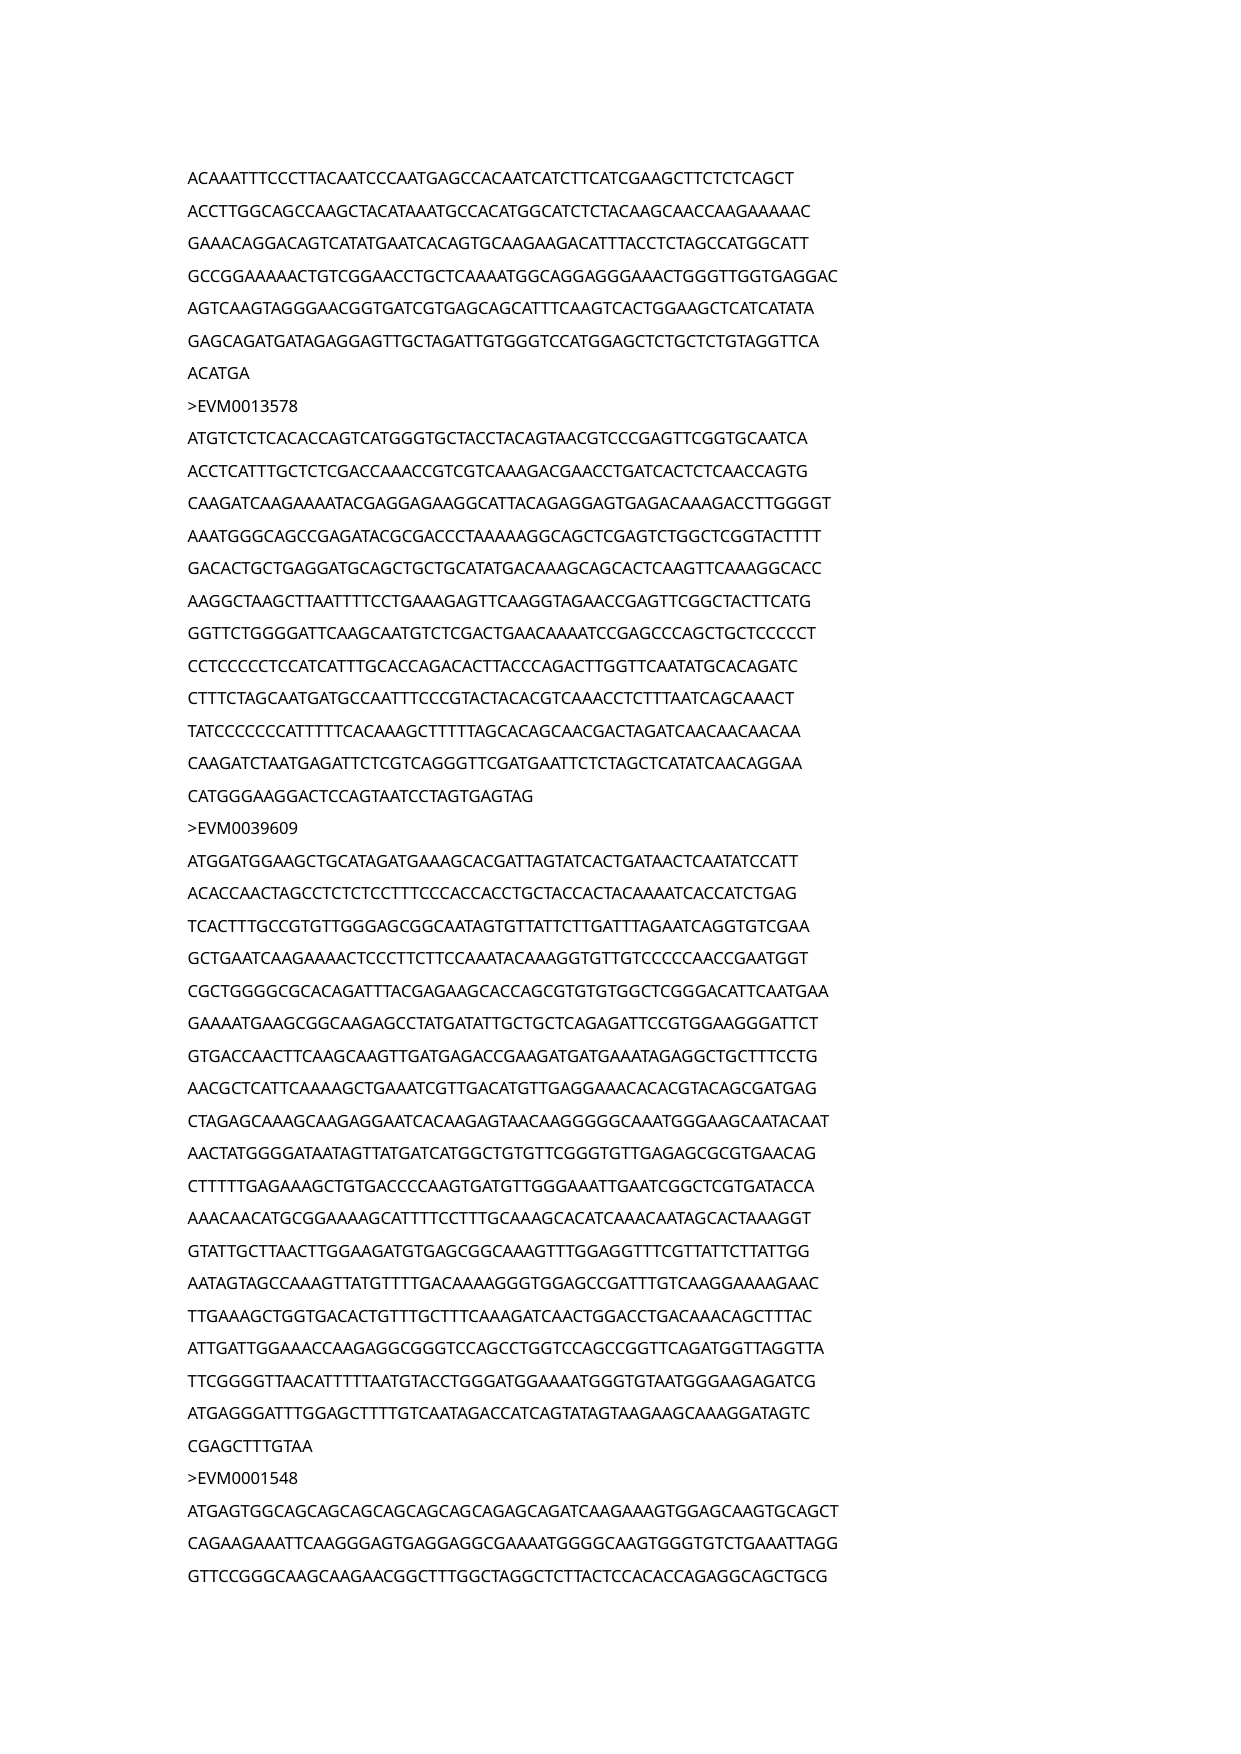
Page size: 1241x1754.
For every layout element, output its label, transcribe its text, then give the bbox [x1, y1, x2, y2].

text >EVM0001548 [187, 1462, 1053, 1494]
text CGCTGGGGCGCACAGATTTACGAGAAGCACCAGCGTGTGTGGCTCGGGACATTCAATGAA [187, 974, 1053, 1007]
text ATGAGTGGCAGCAGCAGCAGCAGCAGCAGAGCAGATCAAGAAAGTGGAGCAAGTGCAGCT [187, 1494, 1053, 1527]
text GGTTCTGGGGATTCAAGCAATGTCTCGACTGAACAAAATCCGAGCCCAGCTGCTCCCCCT [187, 617, 1053, 649]
text CTTTCTAGCAATGATGCCAATTTCCCGTACTACACGTCAAACCTCTTTAATCAGCAAACT [187, 682, 1053, 714]
text GACACTGCTGAGGATGCAGCTGCTGCATATGACAAAGCAGCACTCAAGTTCAAAGGCACC [187, 552, 1053, 584]
text AAACAACATGCGGAAAAGCATTTTCCTTTGCAAAGCACATCAAACAATAGCACTAAAGGT [187, 1202, 1053, 1234]
text TATCCCCCCCATTTTTCACAAAGCTTTTTAGCACAGCAACGACTAGATCAACAACAACAA [187, 714, 1053, 747]
text AATAGTAGCCAAAGTTATGTTTTGACAAAAGGGTGGAGCCGATTTGTCAAGGAAAAGAAC [187, 1267, 1053, 1299]
text TTGAAAGCTGGTGACACTGTTTGCTTTCAAAGATCAACTGGACCTGACAAACAGCTTTAC [187, 1299, 1053, 1332]
text CTAGAGCAAAGCAAGAGGAATCACAAGAGTAACAAGGGGGCAAATGGGAAGCAATACAAT [187, 1104, 1053, 1137]
text ACATGA [187, 357, 1053, 389]
text CCTCCCCCTCCATCATTTGCACCAGACACTTACCCAGACTTGGTTCAATATGCACAGATC [187, 649, 1053, 682]
text GCCGGAAAAACTGTCGGAACCTGCTCAAAATGGCAGGAGGGAAACTGGGTTGGTGAGGAC [187, 259, 1053, 292]
text CAAGATCAAGAAAATACGAGGAGAAGGCATTACAGAGGAGTGAGACAAAGACCTTGGGGT [187, 487, 1053, 519]
text GAAACAGGACAGTCATATGAATCACAGTGCAAGAAGACATTTACCTCTAGCCATGGCATT [187, 227, 1053, 259]
text AACTATGGGGATAATAGTTATGATCATGGCTGTGTTCGGGTGTTGAGAGCGCGTGAACAG [187, 1137, 1053, 1169]
text >EVM0013578 [187, 389, 1053, 422]
text CAAGATCTAATGAGATTCTCGTCAGGGTTCGATGAATTCTCTAGCTCATATCAACAGGAA [187, 747, 1053, 779]
text ATGGATGGAAGCTGCATAGATGAAAGCACGATTAGTATCACTGATAACTCAATATCCATT [187, 844, 1053, 877]
text AGTCAAGTAGGGAACGGTGATCGTGAGCAGCATTTCAAGTCACTGGAAGCTCATCATATA [187, 292, 1053, 324]
text ACACCAACTAGCCTCTCTCCTTTCCCACCACCTGCTACCACTACAAAATCACCATCTGAG [187, 877, 1053, 909]
text GAGCAGATGATAGAGGAGTTGCTAGATTGTGGGTCCATGGAGCTCTGCTCTGTAGGTTCA [187, 324, 1053, 357]
text GAAAATGAAGCGGCAAGAGCCTATGATATTGCTGCTCAGAGATTCCGTGGAAGGGATTCT [187, 1007, 1053, 1039]
text TTCGGGGTTAACATTTTTAATGTACCTGGGATGGAAAATGGGTGTAATGGGAAGAGATCG [187, 1364, 1053, 1397]
text >EVM0039609 [187, 812, 1053, 844]
text AACGCTCATTCAAAAGCTGAAATCGTTGACATGTTGAGGAAACACACGTACAGCGATGAG [187, 1072, 1053, 1104]
text TCACTTTGCCGTGTTGGGAGCGGCAATAGTGTTATTCTTGATTTAGAATCAGGTGTCGAA [187, 909, 1053, 942]
text CTTTTTGAGAAAGCTGTGACCCCAAGTGATGTTGGGAAATTGAATCGGCTCGTGATACCA [187, 1169, 1053, 1202]
text ACCTCATTTGCTCTCGACCAAACCGTCGTCAAAGACGAACCTGATCACTCTCAACCAGTG [187, 454, 1053, 487]
text AAGGCTAAGCTTAATTTTCCTGAAAGAGTTCAAGGTAGAACCGAGTTCGGCTACTTCATG [187, 584, 1053, 617]
text ATTGATTGGAAACCAAGAGGCGGGTCCAGCCTGGTCCAGCCGGTTCAGATGGTTAGGTTA [187, 1332, 1053, 1364]
text ACCTTGGCAGCCAAGCTACATAAATGCCACATGGCATCTCTACAAGCAACCAAGAAAAAC [187, 194, 1053, 227]
text GTTCCGGGCAAGCAAGAACGGCTTTGGCTAGGCTCTTACTCCACACCAGAGGCAGCTGCG [187, 1559, 1053, 1592]
text GCTGAATCAAGAAAACTCCCTTCTTCCAAATACAAAGGTGTTGTCCCCCAACCGAATGGT [187, 942, 1053, 974]
text ACAAATTTCCCTTACAATCCCAATGAGCCACAATCATCTTCATCGAAGCTTCTCTCAGCT [187, 162, 1053, 194]
text CAGAAGAAATTCAAGGGAGTGAGGAGGCGAAAATGGGGCAAGTGGGTGTCTGAAATTAGG [187, 1527, 1053, 1559]
text GTATTGCTTAACTTGGAAGATGTGAGCGGCAAAGTTTGGAGGTTTCGTTATTCTTATTGG [187, 1234, 1053, 1267]
text ATGAGGGATTTGGAGCTTTTGTCAATAGACCATCAGTATAGTAAGAAGCAAAGGATAGTC [187, 1397, 1053, 1429]
text CGAGCTTTGTAA [187, 1429, 1053, 1462]
text ATGTCTCTCACACCAGTCATGGGTGCTACCTACAGTAACGTCCCGAGTTCGGTGCAATCA [187, 422, 1053, 454]
text GTGACCAACTTCAAGCAAGTTGATGAGACCGAAGATGATGAAATAGAGGCTGCTTTCCTG [187, 1039, 1053, 1072]
text AAATGGGCAGCCGAGATACGCGACCCTAAAAAGGCAGCTCGAGTCTGGCTCGGTACTTTT [187, 519, 1053, 552]
text CATGGGAAGGACTCCAGTAATCCTAGTGAGTAG [187, 779, 1053, 812]
